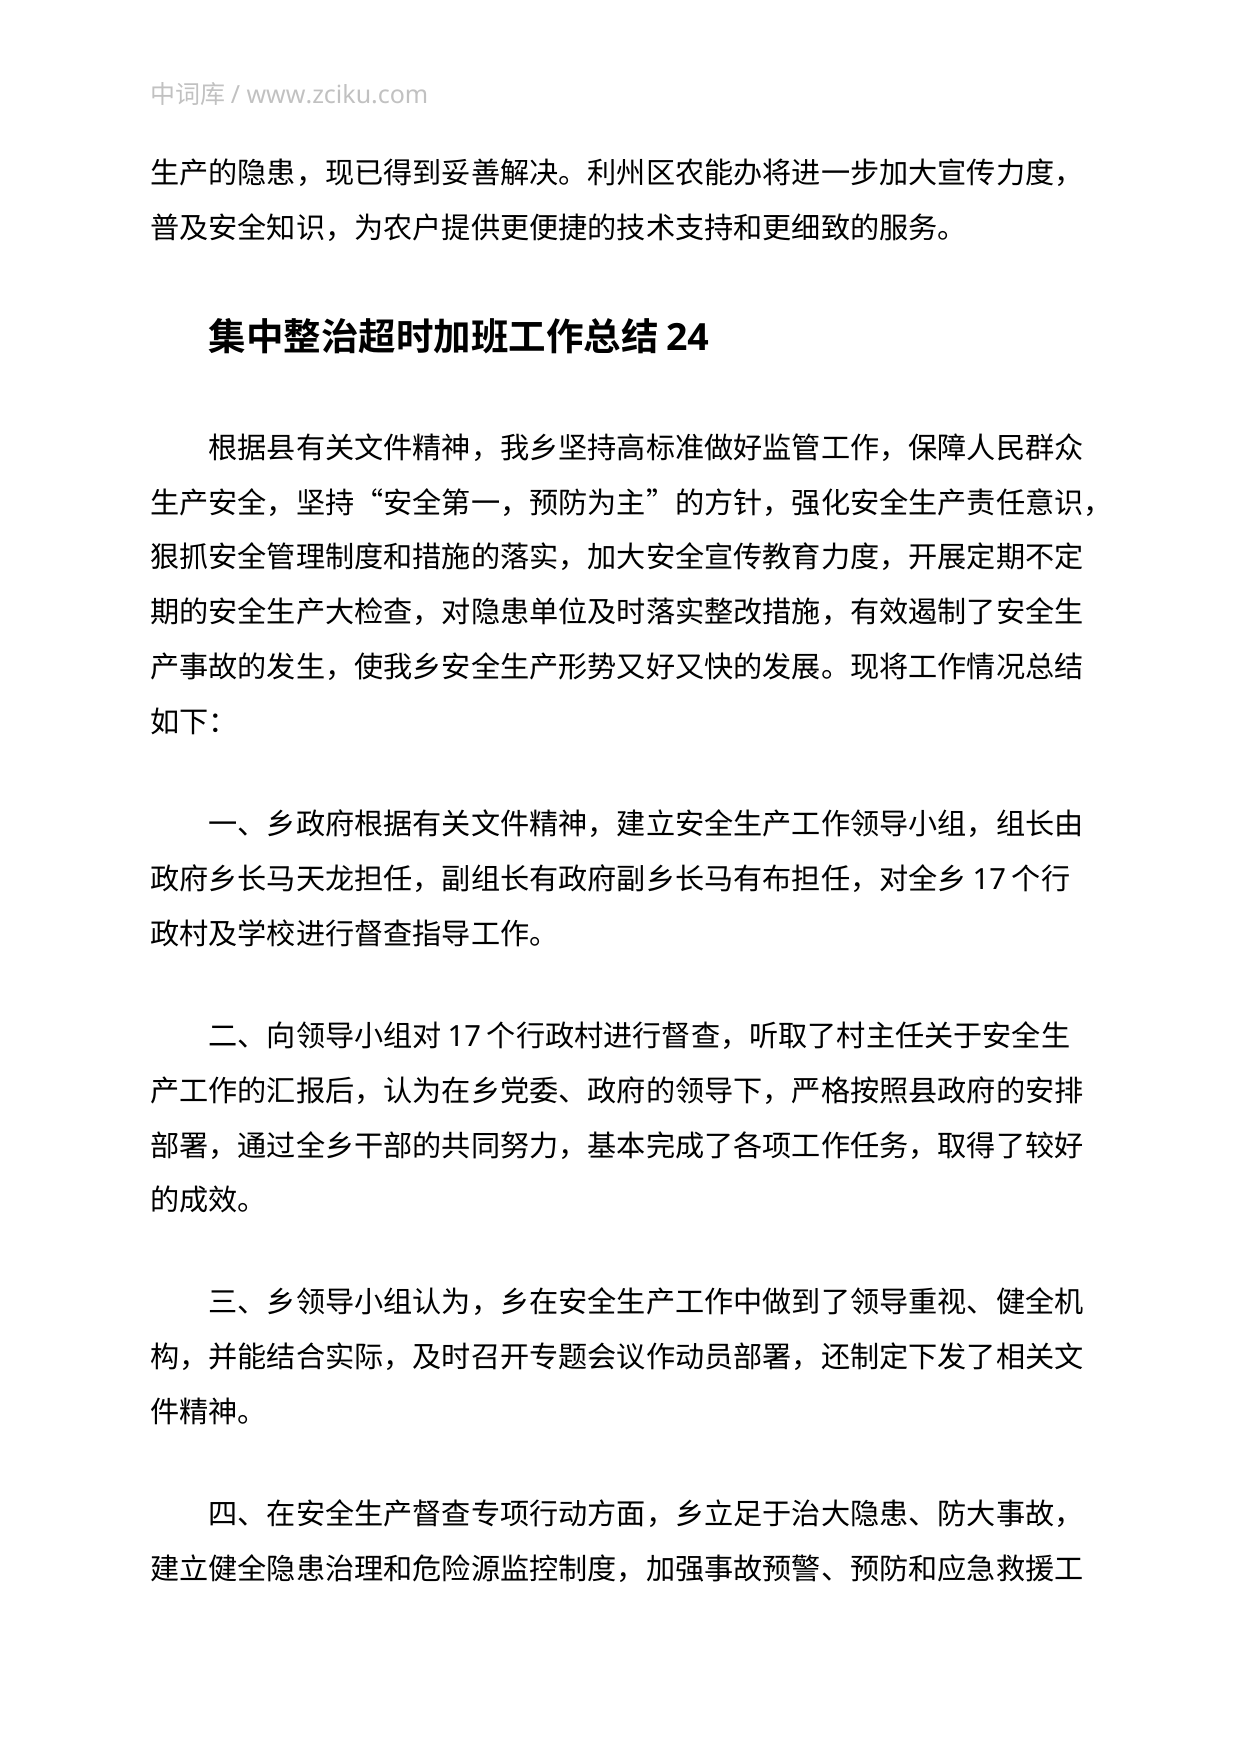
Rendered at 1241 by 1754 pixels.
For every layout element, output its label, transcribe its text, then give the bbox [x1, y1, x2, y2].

text 三、乡领导小组认为，乡在安全生产工作中做到了领导重视、健全机构，并能结合实际，及时召开专题会议作动员部署，还制定下发了相关文件精神。 [150, 1279, 1090, 1431]
text 二、向领导小组对17个行政村进行督查，听取了村主任关于安全生产工作的汇报后，认为在乡党委、政府的领导下，严格按照县政府的安排部署，通过全乡干部的共同努力，基本完成了各项工作任务，取得了较好的成效。 [150, 1012, 1090, 1219]
text 根据县有关文件精神，我乡坚持高标准做好监管工作，保障人民群众生产安全，坚持“安全第一，预防为主”的方针，强化安全生产责任意识，狠抓安全管理制度和措施的落实，加大安全宣传教育力度，开展定期不定期的安全生产大检查，对隐患单位及时落实整改措施，有效遏制了安全生产事故的发生，使我乡安全生产形势又好又快的发展。现将工作情况总结如下： [150, 424, 1090, 741]
text 集中整治超时加班工作总结24 [150, 307, 1090, 361]
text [150, 150, 1090, 247]
text 一、乡政府根据有关文件精神，建立安全生产工作领导小组，组长由政府乡长马天龙担任，副组长有政府副乡长马有布担任，对全乡17个行政村及学校进行督查指导工作。 [150, 801, 1090, 953]
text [150, 1490, 1090, 1587]
